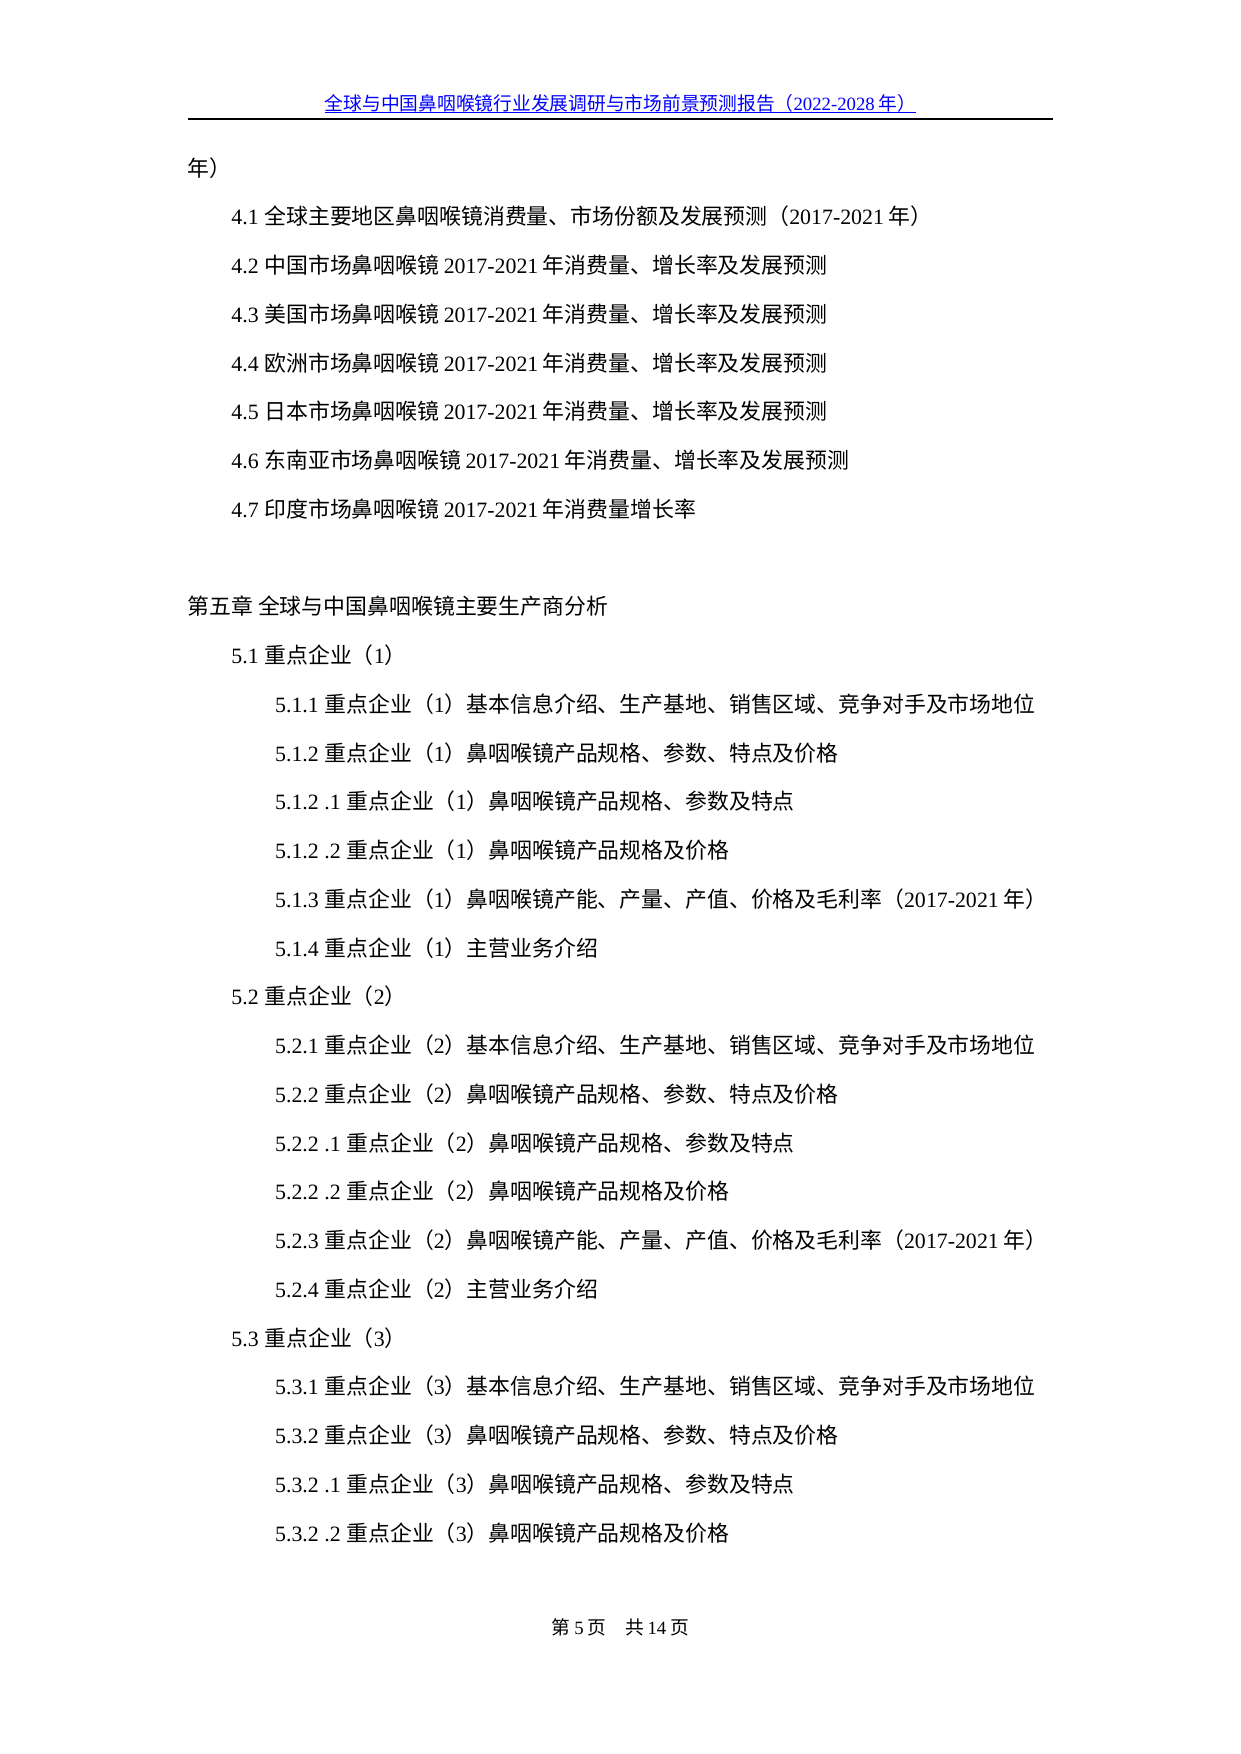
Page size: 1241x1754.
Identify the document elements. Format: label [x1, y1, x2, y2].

text [187, 150, 1053, 1548]
